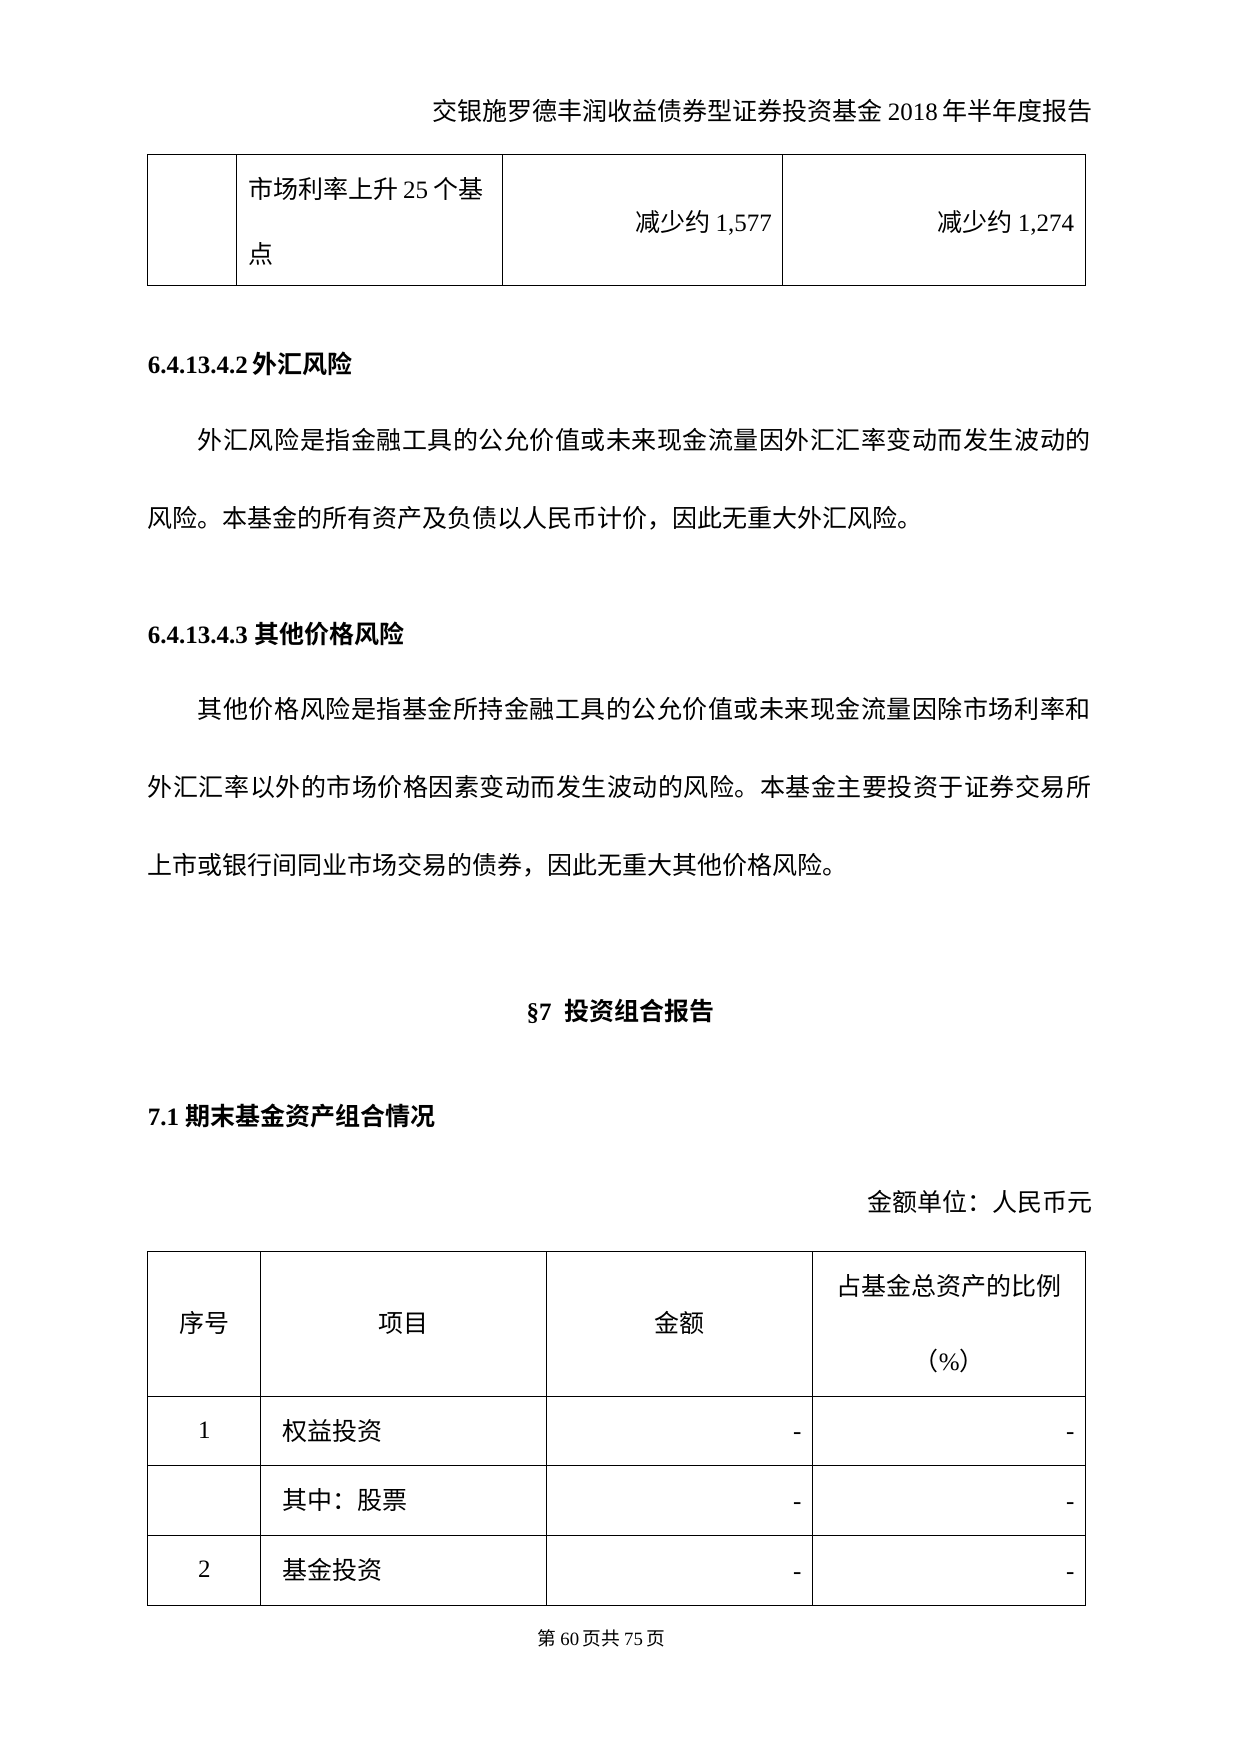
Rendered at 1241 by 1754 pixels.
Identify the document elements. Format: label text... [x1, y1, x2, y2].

table_cell - [813, 1397, 1085, 1465]
table_header 项目 [261, 1252, 546, 1396]
table_cell - [547, 1536, 812, 1605]
table_cell 1 [148, 1397, 260, 1465]
text 6.4.13.4.2外汇风险 [148, 331, 1092, 396]
text 外汇风险是指金融工具的公允价值或未来现金流量因外汇汇率变动而发生波动的风险。本基金的所有资产及负债以人民币计价，因此无重大外汇风险。 [148, 406, 1092, 549]
table_header 金额 [547, 1252, 812, 1396]
table_cell - [813, 1536, 1085, 1605]
table_cell 减少约1,274 [783, 155, 1085, 285]
table_cell 基金投资 [261, 1536, 546, 1605]
table_cell 权益投资 [261, 1397, 546, 1465]
table_cell [148, 1466, 260, 1535]
table_cell - [547, 1397, 812, 1465]
table_header 占基金总资产的比例（%） [813, 1252, 1085, 1396]
table_cell 减少约1,577 [503, 155, 782, 285]
text 其他价格风险是指基金所持金融工具的公允价值或未来现金流量因除市场利率和外汇汇率以外的市场价格因素变动而发生波动的风险。本基金主要投资于证券交易所上市或银行间同业市场交易的债券，因此无重大其他价格风险。 [148, 675, 1092, 896]
text 金额单位：人民币元 [149, 1168, 1092, 1233]
table_cell 2 [148, 1536, 260, 1605]
text 6.4.13.4.3 其他价格风险 [148, 600, 1092, 665]
table_cell 市场利率上升25个基点 [237, 155, 502, 285]
subtitle 7.1 期末基金资产组合情况 [148, 1082, 1092, 1147]
table_cell - [547, 1466, 812, 1535]
table_cell 其中：股票 [261, 1466, 546, 1535]
table_header 序号 [148, 1252, 260, 1396]
table_cell - [813, 1466, 1085, 1535]
subtitle §7 投资组合报告 [148, 977, 1092, 1042]
